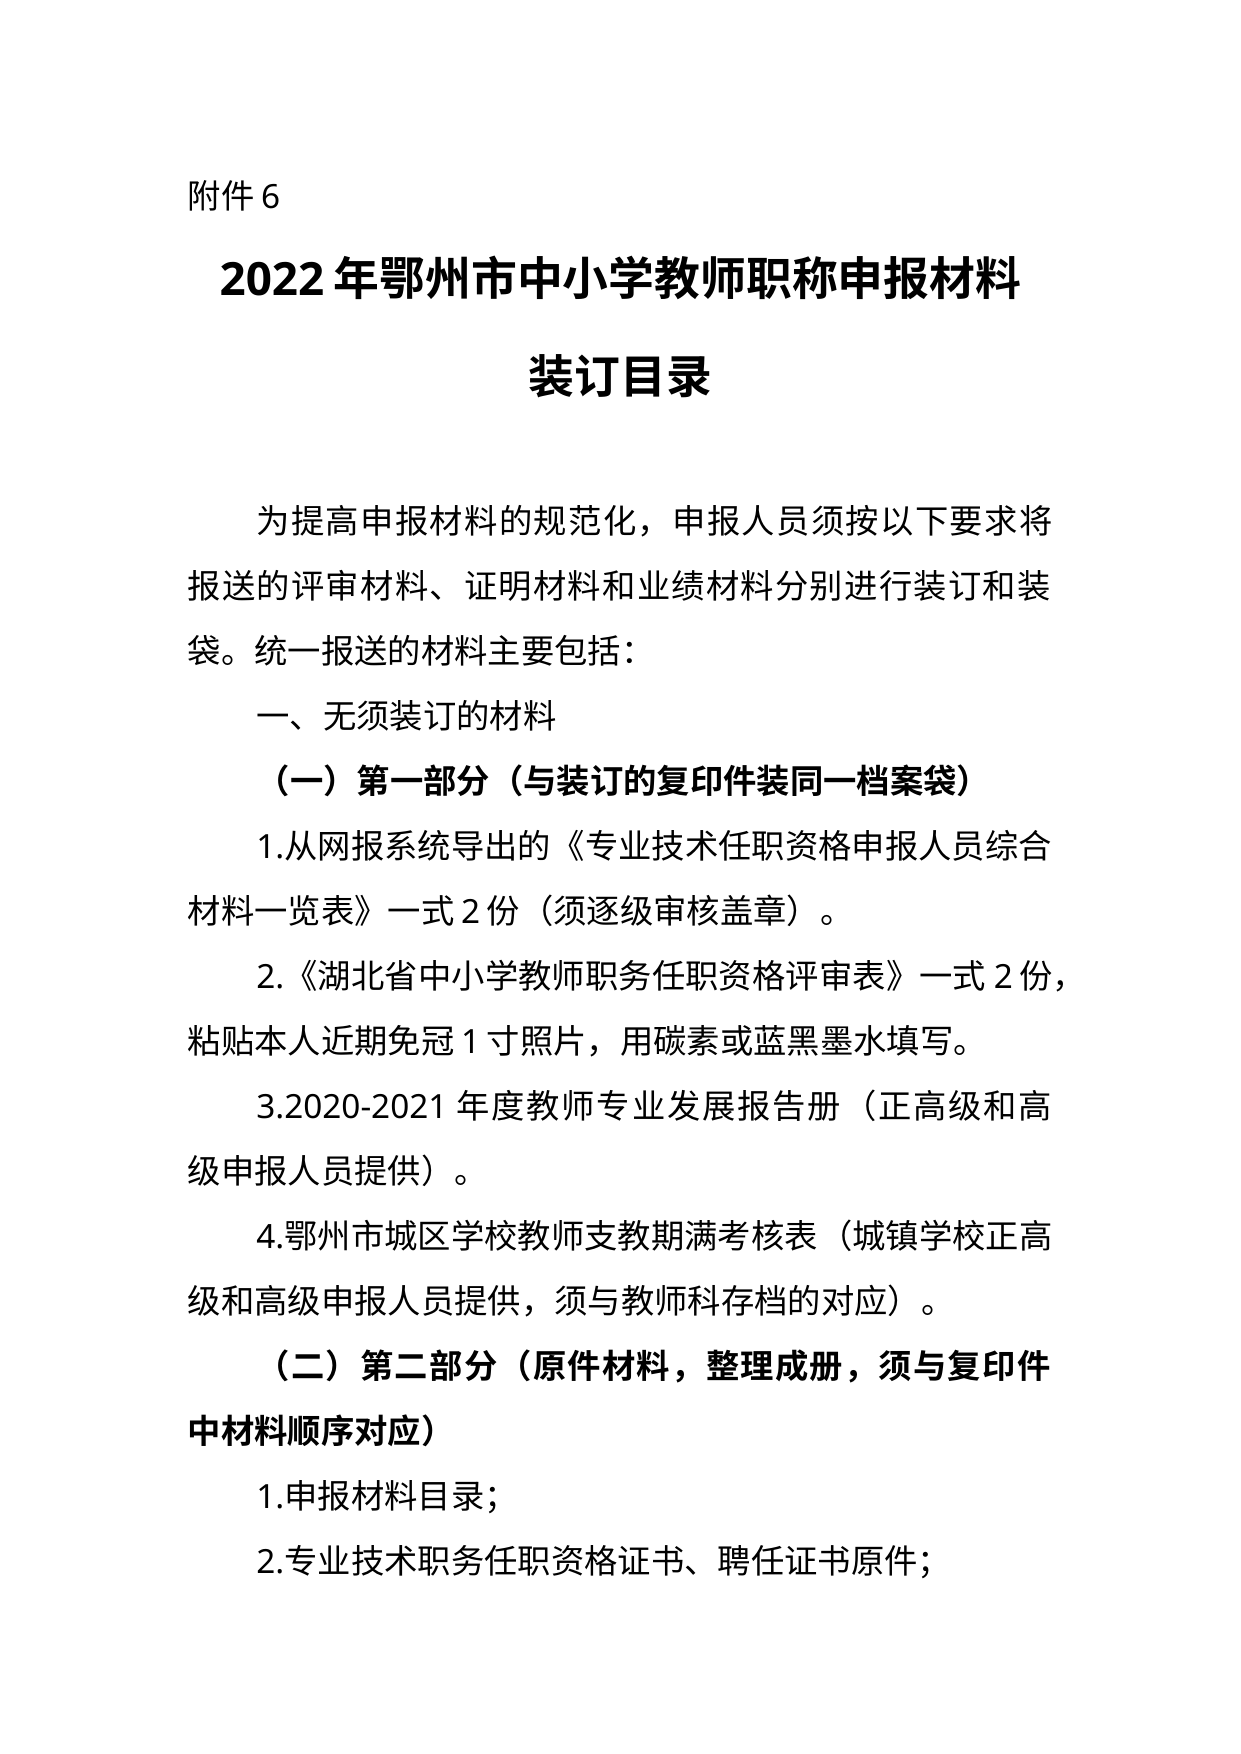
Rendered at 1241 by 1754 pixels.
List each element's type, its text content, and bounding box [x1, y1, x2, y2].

text 1.从网报系统导出的《专业技术任职资格申报人员综合材料一览表》一式2份（须逐级审核盖章）。 [187, 812, 1053, 942]
text 2.《湖北省中小学教师职务任职资格评审表》一式2份，粘贴本人近期免冠1寸照片，用碳素或蓝黑墨水填写。 [187, 942, 1053, 1072]
text （二）第二部分（原件材料，整理成册，须与复印件中材料顺序对应） [187, 1332, 1053, 1462]
text 3.2020-2021年度教师专业发展报告册（正高级和高级申报人员提供）。 [187, 1072, 1053, 1202]
text 2.专业技术职务任职资格证书、聘任证书原件； [187, 1527, 1053, 1592]
text 附件6 [187, 162, 1053, 227]
text 4.鄂州市城区学校教师支教期满考核表（城镇学校正高级和高级申报人员提供，须与教师科存档的对应）。 [187, 1202, 1053, 1332]
text 为提高申报材料的规范化，申报人员须按以下要求将报送的评审材料、证明材料和业绩材料分别进行装订和装袋。统一报送的材料主要包括： [187, 487, 1053, 682]
text （一）第一部分（与装订的复印件装同一档案袋） [187, 747, 1053, 812]
text 1.申报材料目录； [187, 1462, 1053, 1527]
text 装订目录 [187, 324, 1053, 422]
text 2022年鄂州市中小学教师职称申报材料 [187, 227, 1053, 324]
text 一、无须装订的材料 [187, 682, 1053, 747]
